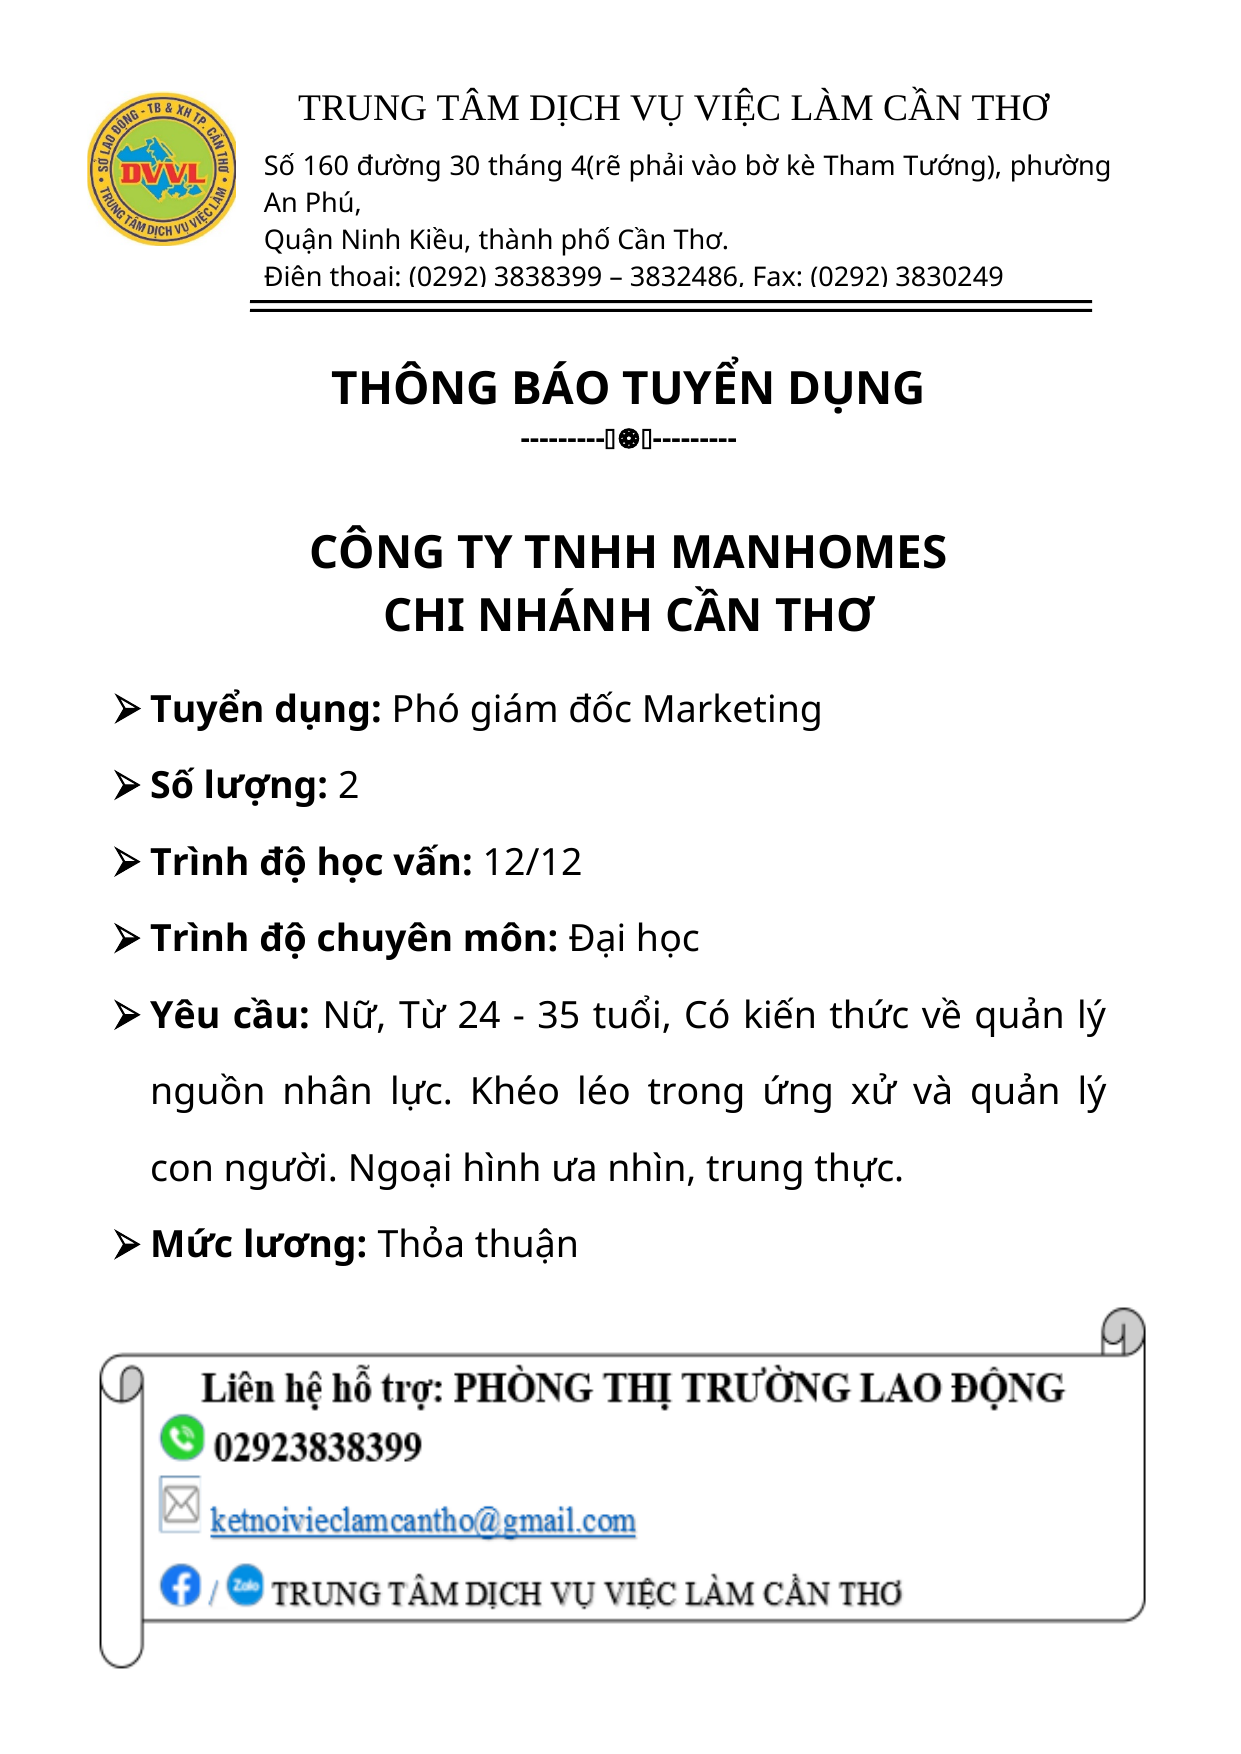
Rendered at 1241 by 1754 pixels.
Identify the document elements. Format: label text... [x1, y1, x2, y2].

list Yêu cầu: Nữ, Từ 24 - 35 tuổi, Có kiến thức về quản lý nguồn nhân lực. Khéo léo trong ứng xử và quản lý con người. Ngoại hình ưa nhìn, trung thực. [112, 988, 1107, 1192]
text CÔNG TY TNHH MANHOMES [150, 519, 1107, 582]
list Tuyển dụng: Phó giám đốc Marketing [113, 682, 1107, 733]
text THÔNG BÁO TUYỂN DỤNG [150, 355, 1107, 417]
list Mức lương: Thỏa thuận [112, 1218, 1107, 1269]
list Trình độ chuyên môn: Đại học [112, 912, 1107, 963]
list Số lượng: 2 [112, 758, 1107, 809]
list Trình độ học vấn: 12/12 [112, 835, 1107, 886]
text CHI NHÁNH CẦN THƠ [150, 582, 1107, 644]
picture [85, 91, 236, 244]
text ------------------ [150, 417, 1107, 457]
